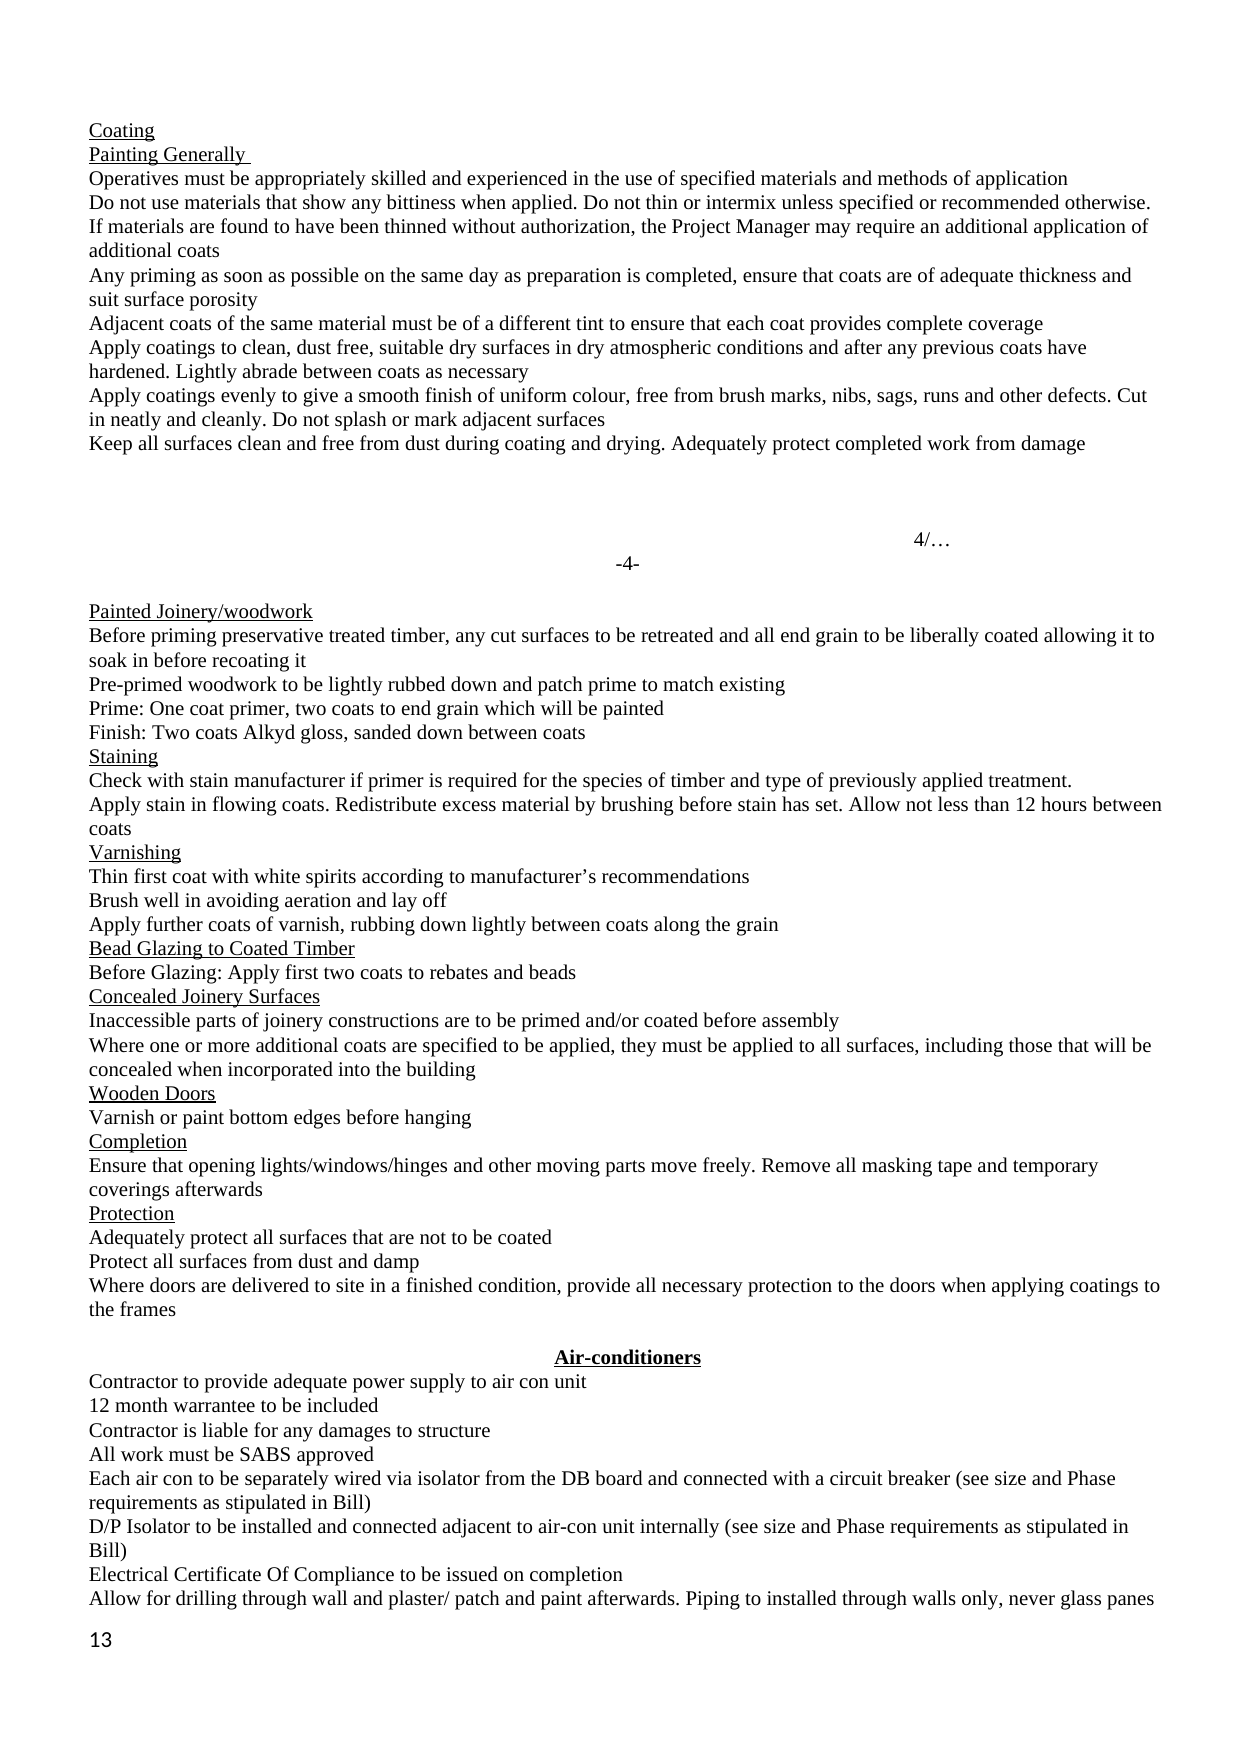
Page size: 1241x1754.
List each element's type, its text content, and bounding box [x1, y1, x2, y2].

text Allow for drilling through wall and plaster/ patch and paint afterwards. Piping to installed through walls only, never glass panes [89, 1586, 1166, 1610]
text Where one or more additional coats are specified to be applied, they must be applied to all surfaces, including those that will be concealed when incorporated into the building [89, 1032, 1166, 1081]
text Any priming as soon as possible on the same day as preparation is completed, ensure that coats are of adequate thickness and suit surface porosity [89, 262, 1166, 311]
text Protection [89, 1201, 1166, 1225]
text Completion [89, 1129, 1166, 1153]
text All work must be SABS approved [89, 1442, 1166, 1466]
text Painting Generally [89, 142, 1166, 166]
text D/P Isolator to be installed and connected adjacent to air-con unit internally (see size and Phase requirements as stipulated in Bill) [89, 1514, 1166, 1562]
text 12 month warrantee to be included [89, 1393, 1166, 1417]
text 4/… [89, 527, 1166, 551]
text Coating [89, 118, 1166, 142]
text Ensure that opening lights/windows/hinges and other moving parts move freely. Remove all masking tape and temporary coverings afterwards [89, 1153, 1166, 1201]
text Electrical Certificate Of Compliance to be issued on completion [89, 1562, 1166, 1586]
text Before Glazing: Apply first two coats to rebates and beads [89, 960, 1166, 984]
text Apply coatings to clean, dust free, suitable dry surfaces in dry atmospheric conditions and after any previous coats have hardened. Lightly abrade between coats as necessary [89, 335, 1166, 383]
text Prime: One coat primer, two coats to end grain which will be painted [89, 696, 1166, 720]
text Check with stain manufacturer if primer is required for the species of timber and type of previously applied treatment. [89, 768, 1166, 792]
text Keep all surfaces clean and free from dust during coating and drying. Adequately protect completed work from damage [89, 431, 1166, 455]
text Each air con to be separately wired via isolator from the DB board and connected with a circuit breaker (see size and Phase requirements as stipulated in Bill) [89, 1466, 1166, 1514]
text Staining [89, 744, 1166, 768]
text Apply stain in flowing coats. Redistribute excess material by brushing before stain has set. Allow not less than 12 hours between coats [89, 792, 1166, 840]
text Varnishing [89, 840, 1166, 864]
text Pre-primed woodwork to be lightly rubbed down and patch prime to match existing [89, 672, 1166, 696]
text Adjacent coats of the same material must be of a different tint to ensure that each coat provides complete coverage [89, 311, 1166, 335]
text Brush well in avoiding aeration and lay off [89, 888, 1166, 912]
text Do not use materials that show any bittiness when applied. Do not thin or intermix unless specified or recommended otherwise. If materials are found to have been thinned without authorization, the Project Manager may require an additional application of additional coats [89, 190, 1166, 262]
text Inaccessible parts of joinery constructions are to be primed and/or coated before assembly [89, 1008, 1166, 1032]
text Finish: Two coats Alkyd gloss, sanded down between coats [89, 720, 1166, 744]
text Contractor is liable for any damages to structure [89, 1417, 1166, 1442]
text Air-conditioners [89, 1345, 1166, 1369]
text Wooden Doors [89, 1081, 1166, 1105]
text Bead Glazing to Coated Timber [89, 936, 1166, 960]
text Contractor to provide adequate power supply to air con unit [89, 1369, 1166, 1393]
text Varnish or paint bottom edges before hanging [89, 1105, 1166, 1129]
text Adequately protect all surfaces that are not to be coated [89, 1225, 1166, 1249]
text Painted Joinery/woodwork [89, 599, 1166, 623]
text Operatives must be appropriately skilled and experienced in the use of specified materials and methods of application [89, 166, 1166, 190]
text Concealed Joinery Surfaces [89, 984, 1166, 1008]
text Apply further coats of varnish, rubbing down lightly between coats along the grain [89, 912, 1166, 936]
text Protect all surfaces from dust and damp [89, 1249, 1166, 1273]
text -4- [89, 551, 1166, 575]
text Thin first coat with white spirits according to manufacturer’s recommendations [89, 864, 1166, 888]
text Apply coatings evenly to give a smooth finish of uniform colour, free from brush marks, nibs, sags, runs and other defects. Cut in neatly and cleanly. Do not splash or mark adjacent surfaces [89, 383, 1166, 431]
text Where doors are delivered to site in a finished condition, provide all necessary protection to the doors when applying coatings to the frames [89, 1273, 1166, 1321]
text Before priming preservative treated timber, any cut surfaces to be retreated and all end grain to be liberally coated allowing it to soak in before recoating it [89, 623, 1166, 672]
